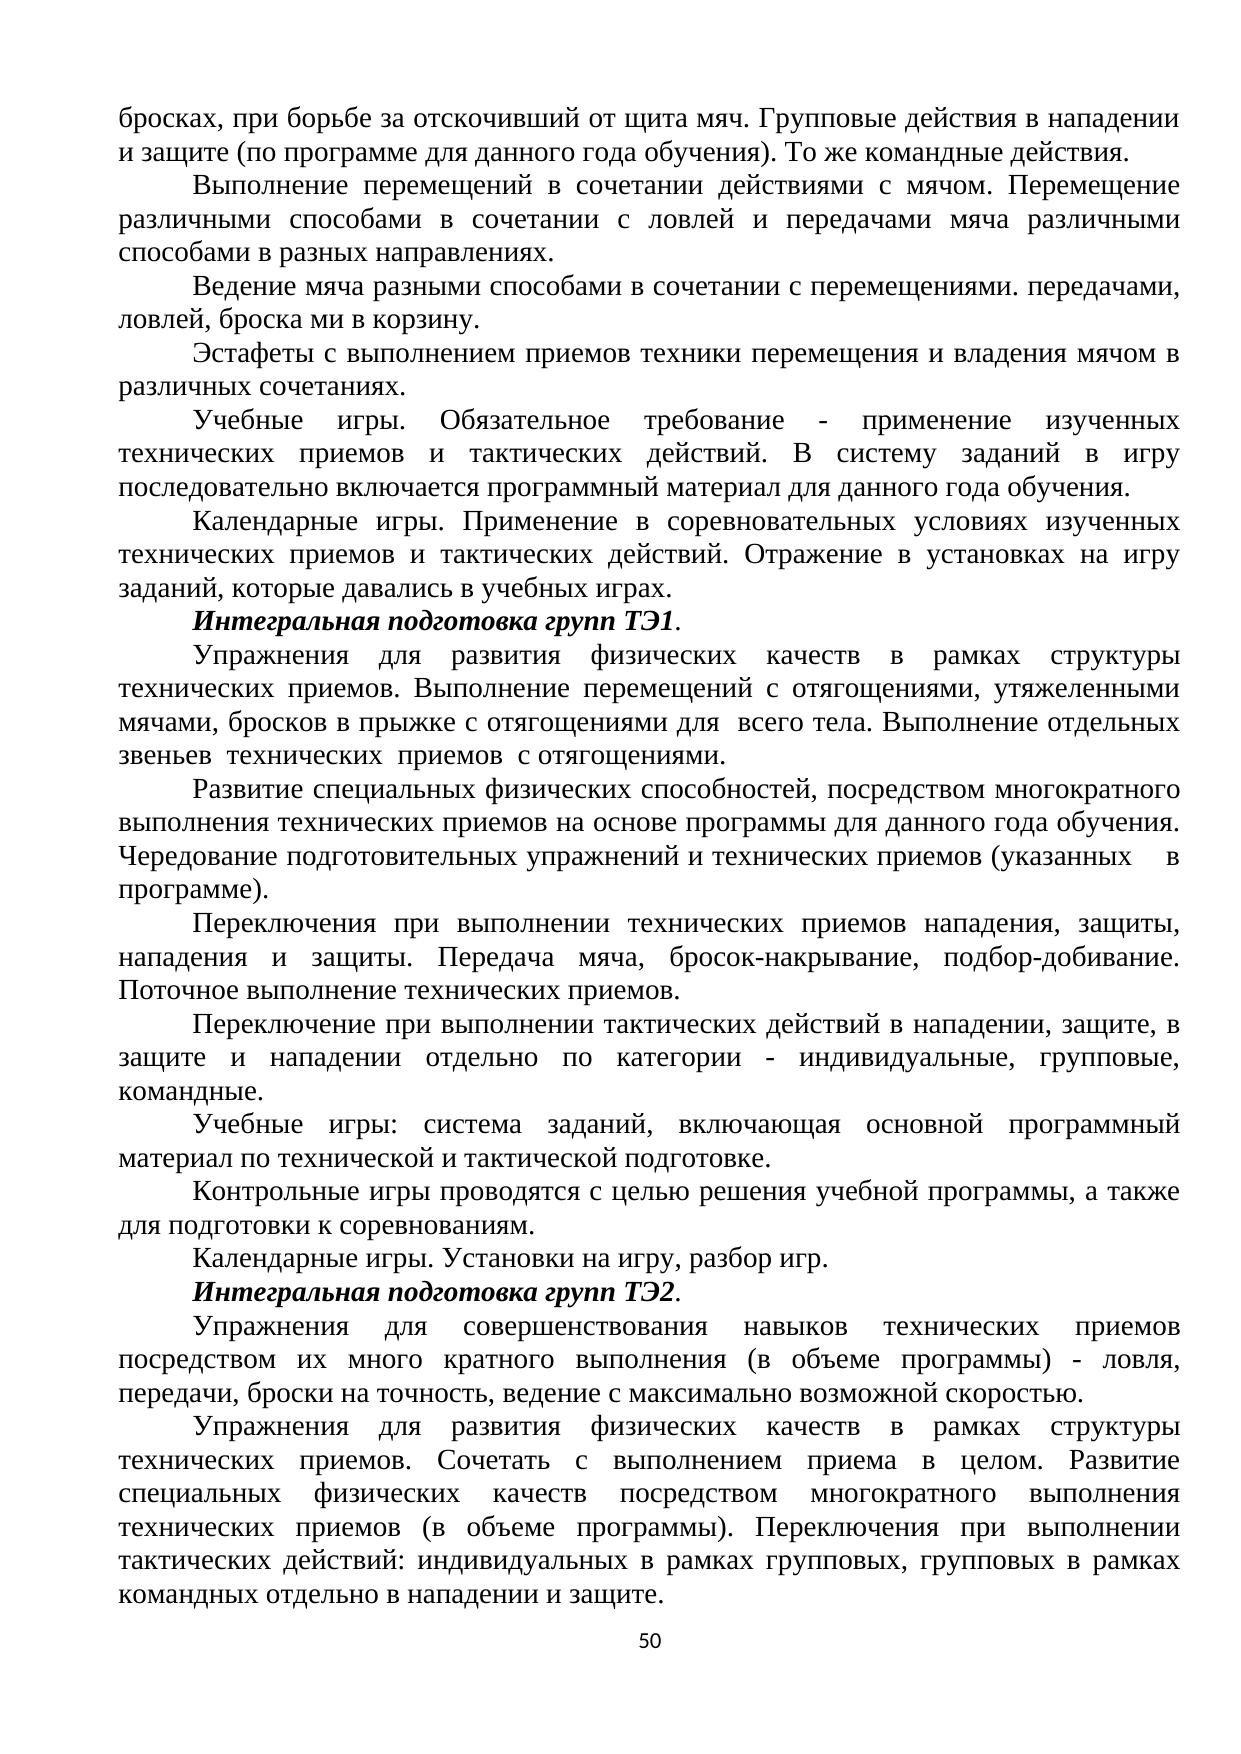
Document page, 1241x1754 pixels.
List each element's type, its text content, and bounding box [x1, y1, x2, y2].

text Переключения при выполнении технических приемов нападения, защиты, нападения и защиты. Передача мяча, бросок-накрывание, подбор-добивание. Поточное выполнение технических приемов. [118, 905, 1181, 1006]
text Упражнения для развития физических качеств в рамках структуры технических приемов. Выполнение перемещений с отягощениями, утяжеленными мячами, бросков в прыжке с отягощениями для всего тела. Выполнение отдельных звеньев технических приемов с отягощениями. [118, 637, 1181, 771]
text Календарные игры. Установки на игру, разбор игр. [118, 1241, 1181, 1274]
text Выполнение перемещений в сочетании действиями с мячом. Перемещение различными способами в сочетании с ловлей и передачами мяча различными способами в разных направлениях. [118, 167, 1181, 268]
text Учебные игры: система заданий, включающая основной программный материал по технической и тактической подготовке. [118, 1106, 1181, 1173]
text Переключение при выполнении тактических действий в нападении, защите, в защите и нападении отдельно по категории - индивидуальные, групповые, командные. [118, 1006, 1181, 1106]
text Ведение мяча разными способами в сочетании с перемещениями. передачами, ловлей, броска ми в корзину. [118, 268, 1181, 335]
text Развитие специальных физических способностей, посредством многократного выполнения технических приемов на основе программы для данного года обучения. Чередование подготовительных упражнений и технических приемов (указанных в программе). [118, 771, 1181, 905]
text Эстафеты с выполнением приемов техники перемещения и владения мячом в различных сочетаниях. [118, 335, 1181, 402]
text Упражнения для совершенствования навыков технических приемов посредством их много кратного выполнения (в объеме программы) - ловля, передачи, броски на точность, ведение с максимально возможной скоростью. [118, 1308, 1181, 1408]
text Контрольные игры проводятся с целью решения учебной программы, а также для подготовки к соревнованиям. [118, 1173, 1181, 1241]
text Упражнения для развития физических качеств в рамках структуры технических приемов. Сочетать с выполнением приема в целом. Развитие специальных физических качеств посредством многократного выполнения технических приемов (в объеме программы). Переключения при выполнении тактических действий: индивидуальных в рамках групповых, групповых в рамках командных отдельно в нападении и защите. [118, 1408, 1181, 1609]
text Календарные игры. Применение в соревновательных условиях изученных технических приемов и тактических действий. Отражение в установках на игру заданий, которые давались в учебных играх. [118, 503, 1181, 603]
text Интегральная подготовка групп ТЭ2. [118, 1274, 1181, 1308]
text Учебные игры. Обязательное требование - применение изученных технических приемов и тактических действий. В систему заданий в игру последовательно включается программный материал для данного года обучения. [118, 402, 1181, 503]
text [118, 100, 1181, 167]
text Интегральная подготовка групп ТЭ1. [118, 603, 1181, 637]
